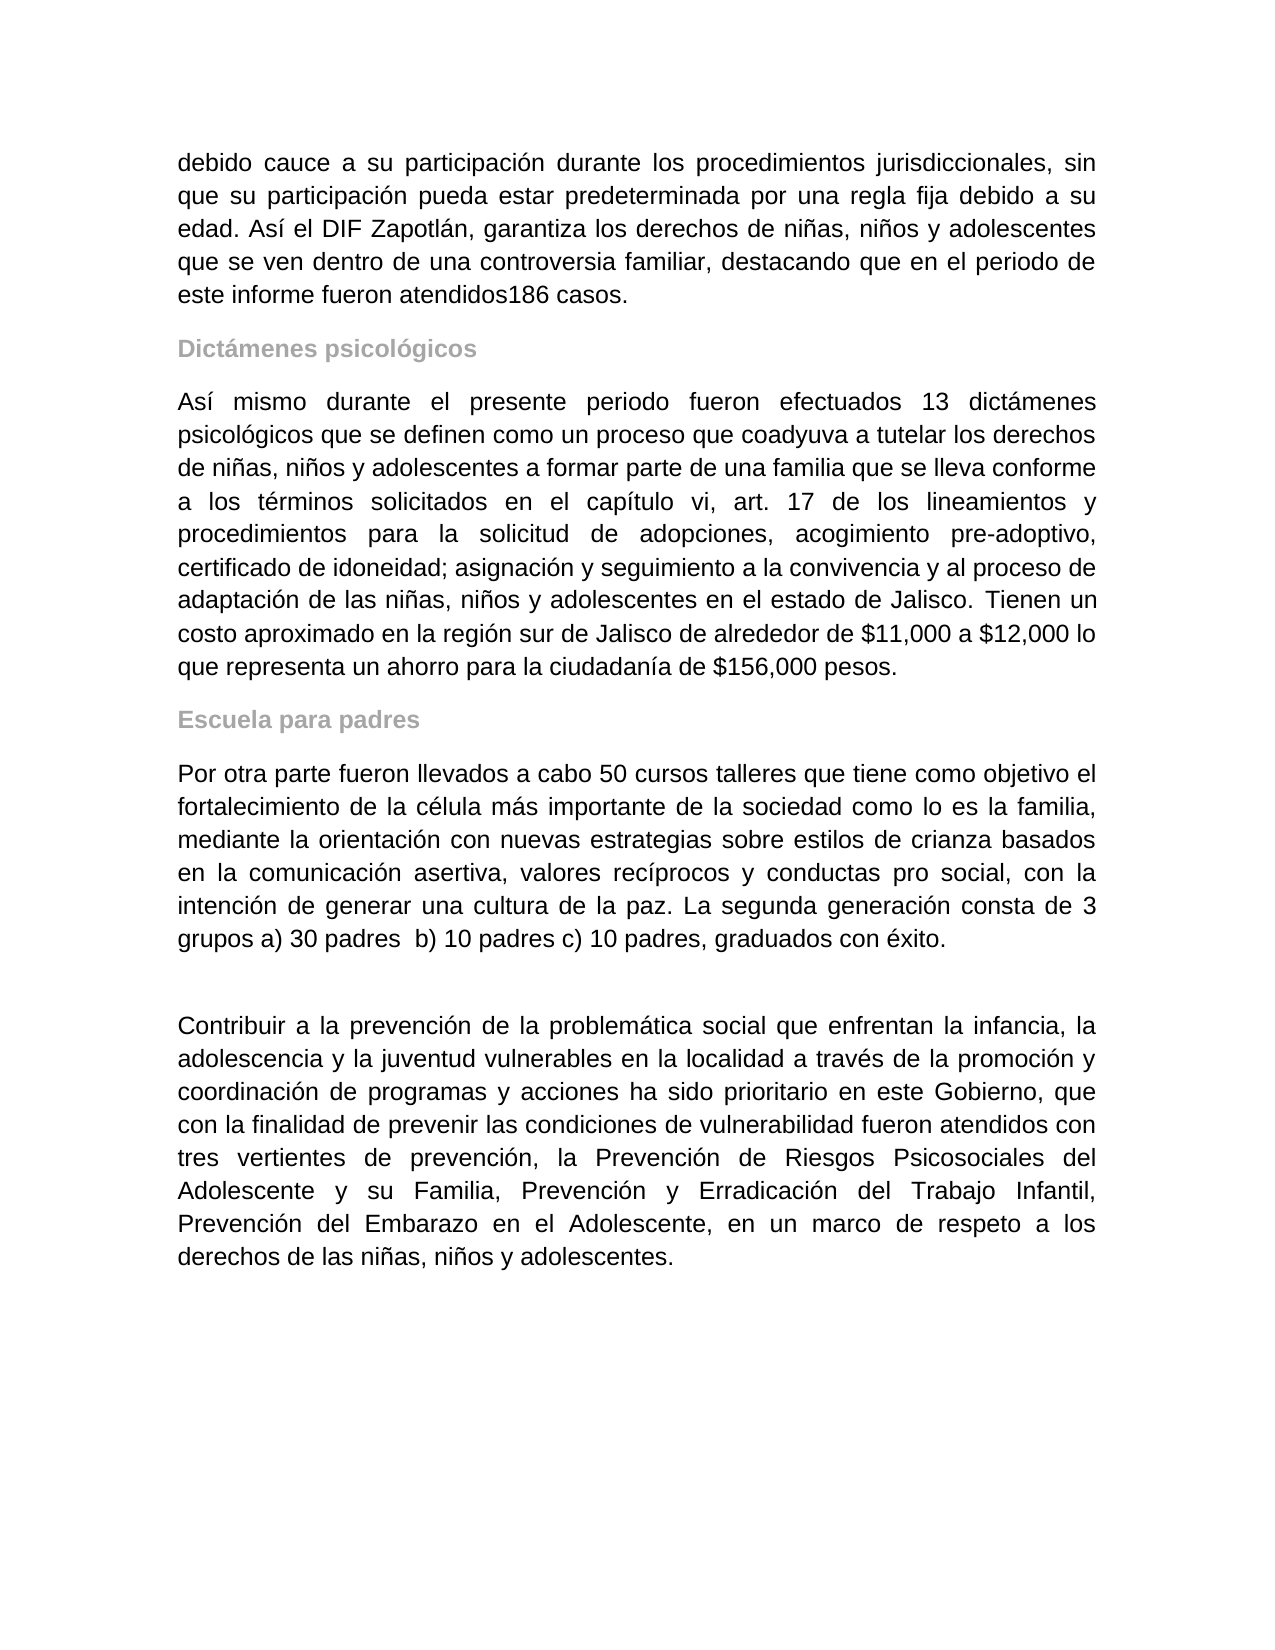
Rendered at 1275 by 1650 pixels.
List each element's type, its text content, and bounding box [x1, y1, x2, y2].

text Por otra parte fueron llevados a cabo 50 cursos talleres que tiene como objetivo el fortalecimiento de la célula más importante de la sociedad como lo es la familia, mediante la orientación con nuevas estrategias sobre estilos de crianza basados en la comunicación asertiva, valores recíprocos y conductas pro social, con la intención de generar una cultura de la paz. La segunda generación consta de 3 grupos a) 30 padres b) 10 padres c) 10 padres, graduados con éxito. [177, 759, 1098, 953]
text Así mismo durante el presente periodo fueron efectuados 13 dictámenes psicológicos que se definen como un proceso que coadyuva a tutelar los derechos de niñas, niños y adolescentes a formar parte de una familia que se lleva conforme a los términos solicitados en el capítulo vi, art. 17 de los lineamientos y procedimientos para la solicitud de adopciones, acogimiento pre-adoptivo, certificado de idoneidad; asignación y seguimiento a la convivencia y al proceso de adaptación de las niñas, niños y adolescentes en el estado de Jalisco. Tienen un costo aproximado en la región sur de Jalisco de alrededor de $11,000 a $12,000 lo que representa un ahorro para la ciudadanía de $156,000 pesos. [177, 387, 1098, 680]
text Contribuir a la prevención de la problemática social que enfrentan la infancia, la adolescencia y la juventud vulnerables en la localidad a través de la promoción y coordinación de programas y acciones ha sido prioritario en este Gobierno, que con la finalidad de prevenir las condiciones de vulnerabilidad fueron atendidos con tres vertientes de prevención, la Prevención de Riesgos Psicosociales del Adolescente y su Familia, Prevención y Erradicación del Trabajo Infantil, Prevención del Embarazo en el Adolescente, en un marco de respeto a los derechos de las niñas, niños y adolescentes. [177, 1011, 1098, 1271]
text Dictámenes psicológicos [177, 333, 1098, 362]
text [177, 148, 1098, 308]
text Escuela para padres [177, 705, 1098, 734]
